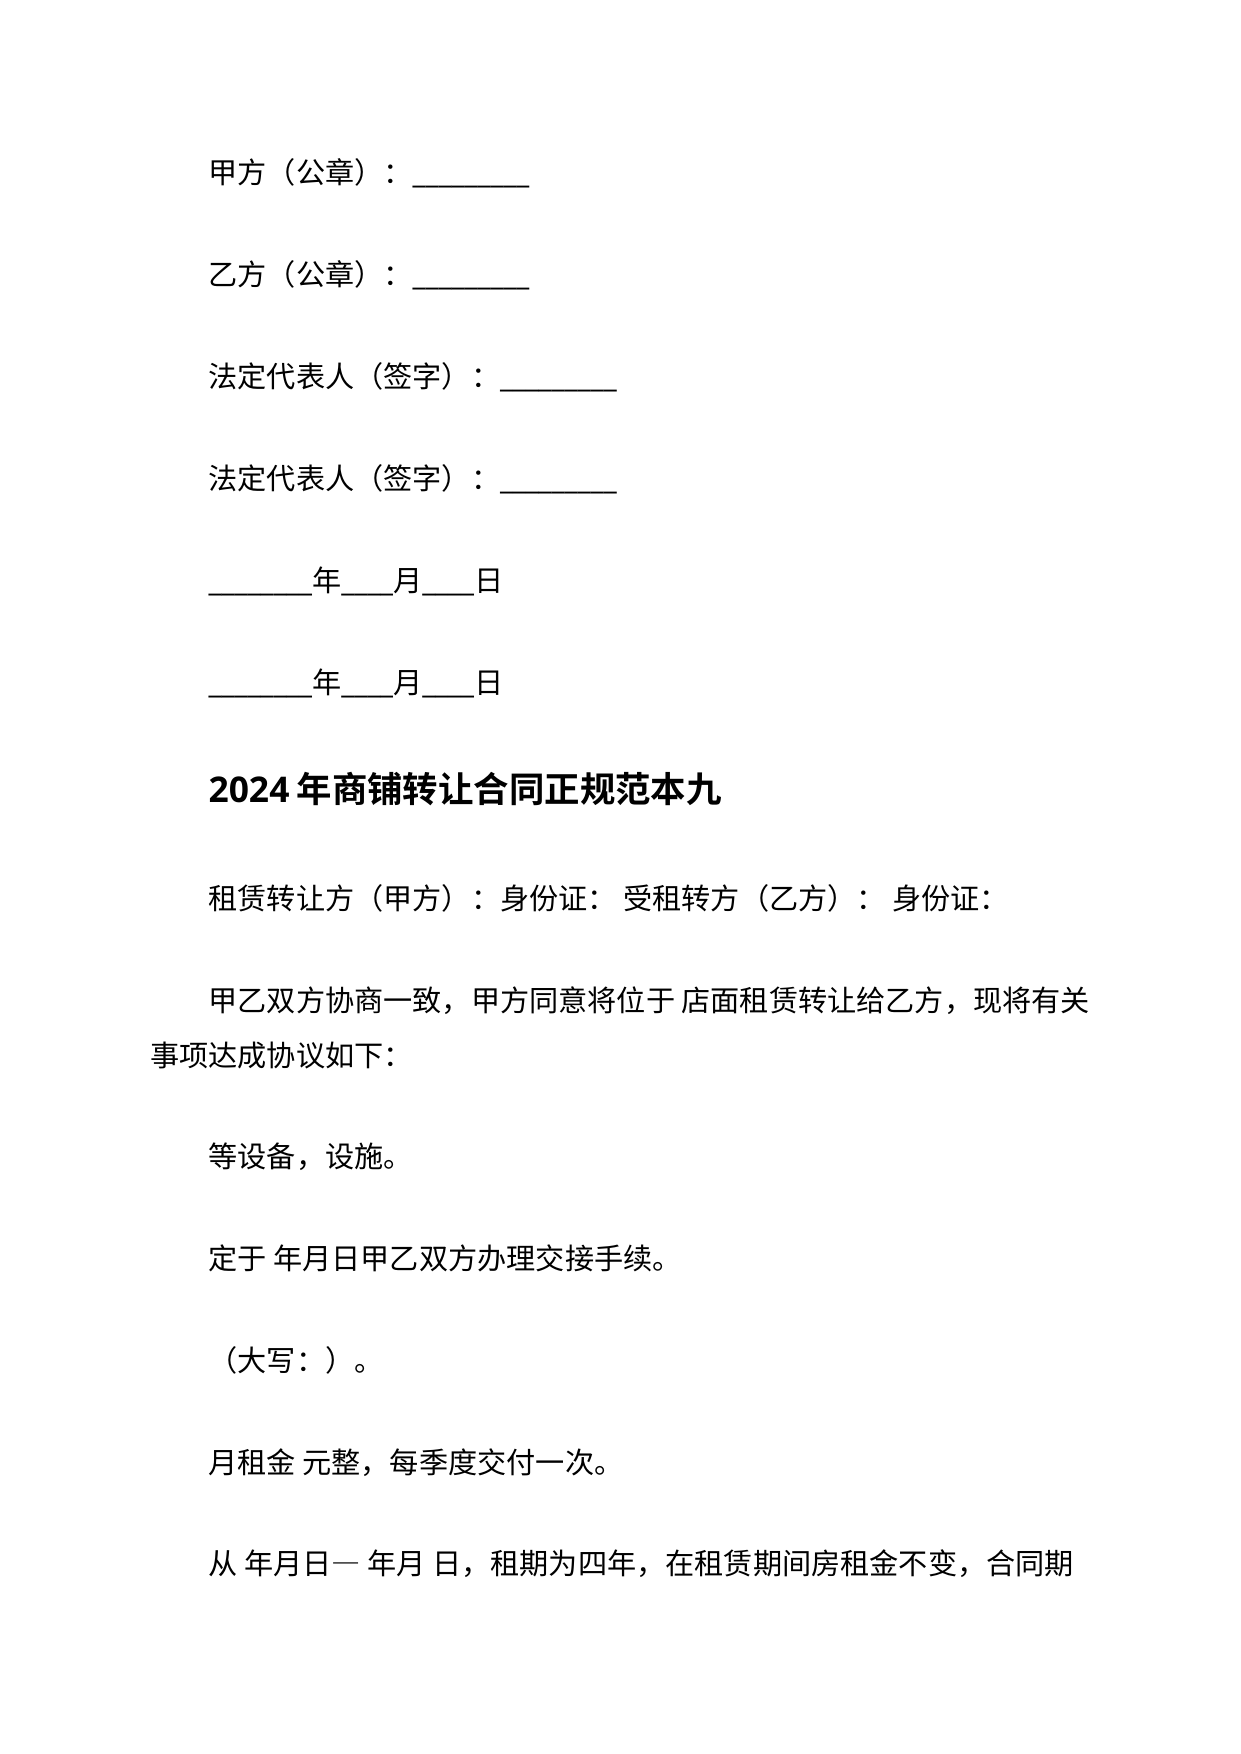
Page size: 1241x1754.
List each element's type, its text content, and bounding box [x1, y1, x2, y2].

text ________年____月____日 [150, 660, 1090, 702]
text 乙方（公章）：_________ [150, 252, 1090, 294]
text 法定代表人（签字）：_________ [150, 354, 1090, 396]
text 租赁转让方（甲方）：身份证： 受租转方（乙方）： 身份证： [150, 875, 1090, 918]
text 2024年商铺转让合同正规范本九 [150, 762, 1090, 813]
text （大写：）。 [150, 1337, 1090, 1380]
text 等设备，设施。 [150, 1134, 1090, 1176]
text 定于 年月日甲乙双方办理交接手续。 [150, 1236, 1090, 1278]
text 甲乙双方协商一致，甲方同意将位于 店面租赁转让给乙方，现将有关事项达成协议如下： [150, 977, 1090, 1074]
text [150, 1541, 1090, 1583]
text ________年____月____日 [150, 558, 1090, 600]
text 月租金 元整，每季度交付一次。 [150, 1439, 1090, 1481]
text 法定代表人（签字）：_________ [150, 456, 1090, 498]
text 甲方（公章）：_________ [150, 150, 1090, 192]
